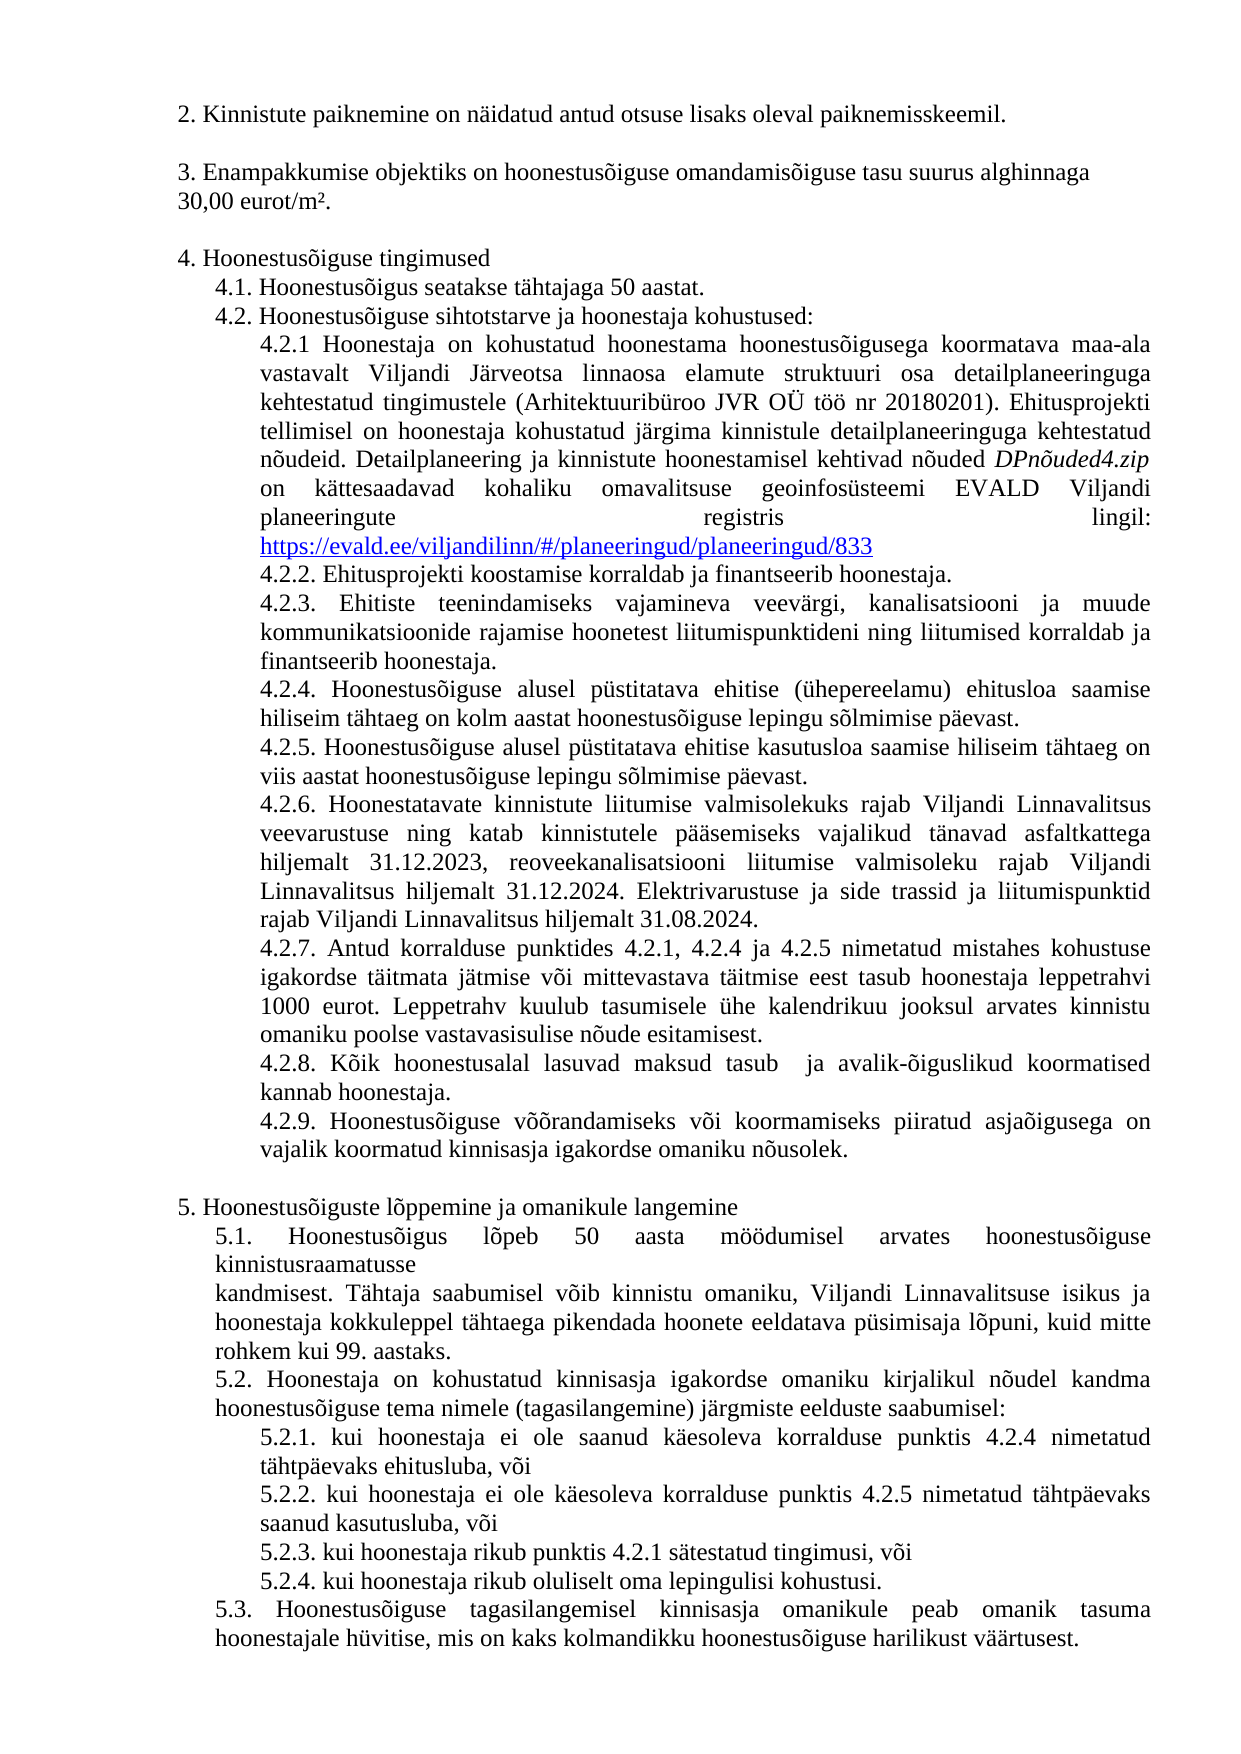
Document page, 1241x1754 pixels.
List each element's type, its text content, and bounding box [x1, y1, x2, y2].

list 4.2.5. Hoonestusõiguse alusel püstitatava ehitise kasutusloa saamise hiliseim tähtaeg on viis aastat hoonestusõiguse lepingu sõlmimise päevast. [260, 732, 1152, 789]
list 5.3. Hoonestusõiguse tagasilangemisel kinnisasja omanikule peab omanik tasuma hoonestajale hüvitise, mis on kaks kolmandikku hoonestusõiguse harilikust väärtusest. [215, 1594, 1152, 1652]
list 4.2.7. Antud korralduse punktides 4.2.1, 4.2.4 ja 4.2.5 nimetatud mistahes kohustuse igakordse täitmata jätmise või mittevastava täitmise eest tasub hoonestaja leppetrahvi 1000 eurot. Leppetrahv kuulub tasumisele ühe kalendrikuu jooksul arvates kinnistu omaniku poolse vastavasisulise nõude esitamisest. [260, 933, 1152, 1048]
list 4.2.4. Hoonestusõiguse alusel püstitatava ehitise (ühepereelamu) ehitusloa saamise hiliseim tähtaeg on kolm aastat hoonestusõiguse lepingu sõlmimise päevast. [260, 674, 1152, 732]
list 4.2.1 Hoonestaja on kohustatud hoonestama hoonestusõigusega koormatava maa-ala vastavalt Viljandi Järveotsa linnaosa elamute struktuuri osa detailplaneeringuga kehtestatud tingimustele (Arhitektuuribüroo JVR OÜ töö nr 20180201). Ehitusprojekti tellimisel on hoonestaja kohustatud järgima kinnistule detailplaneeringuga kehtestatud nõudeid. Detailplaneering ja kinnistute hoonestamisel kehtivad nõuded DPnõuded4.zip on kättesaadavad kohaliku omavalitsuse geoinfosüsteemi EVALD Viljandi planeeringute registris lingil: https://evald.ee/viljandilinn/#/planeeringud/planeeringud/833 [260, 329, 1152, 559]
list kandmisest. Tähtaja saabumisel võib kinnistu omaniku, Viljandi Linnavalitsuse isikus ja hoonestaja kokkuleppel tähtaega pikendada hoonete eeldatava püsimisaja lõpuni, kuid mitte rohkem kui 99. aastaks. [215, 1278, 1152, 1364]
text 4.2. Hoonestusõiguse sihtotstarve ja hoonestaja kohustused: [215, 301, 1152, 329]
text 2. Kinnistute paiknemine on näidatud antud otsuse lisaks oleval paiknemisskeemil. [177, 99, 1152, 128]
list 4.2.6. Hoonestatavate kinnistute liitumise valmisolekuks rajab Viljandi Linnavalitsus veevarustuse ning katab kinnistutele pääsemiseks vajalikud tänavad asfaltkattega hiljemalt 31.12.2023, reoveekanalisatsiooni liitumise valmisoleku rajab Viljandi Linnavalitsus hiljemalt 31.12.2024. Elektrivarustuse ja side trassid ja liitumispunktid rajab Viljandi Linnavalitsus hiljemalt 31.08.2024. [260, 789, 1152, 933]
list 5.2.4. kui hoonestaja rikub oluliselt oma lepingulisi kohustusi. [260, 1566, 1152, 1594]
text 3. Enampakkumise objektiks on hoonestusõiguse omandamisõiguse tasu suurus alghinnaga 30,00 eurot/m². [177, 157, 1152, 214]
list 4.2.8. Kõik hoonestusalal lasuvad maksud tasub ja avalik-õiguslikud koormatised kannab hoonestaja. [260, 1048, 1152, 1106]
list 4.2.9. Hoonestusõiguse võõrandamiseks või koormamiseks piiratud asjaõigusega on vajalik koormatud kinnisasja igakordse omaniku nõusolek. [260, 1106, 1152, 1163]
list 4.2.2. Ehitusprojekti koostamise korraldab ja finantseerib hoonestaja. [260, 559, 1152, 588]
text 4.1. Hoonestusõigus seatakse tähtajaga 50 aastat. [215, 272, 1152, 301]
text 5. Hoonestusõiguste lõppemine ja omanikule langemine [177, 1192, 1152, 1221]
list 5.2. Hoonestaja on kohustatud kinnisasja igakordse omaniku kirjalikul nõudel kandma hoonestusõiguse tema nimele (tagasilangemine) järgmiste eelduste saabumisel: [215, 1364, 1152, 1422]
list 5.2.2. kui hoonestaja ei ole käesoleva korralduse punktis 4.2.5 nimetatud tähtpäevaks saanud kasutusluba, või [260, 1479, 1152, 1537]
list 4.2.3. Ehitiste teenindamiseks vajamineva veevärgi, kanalisatsiooni ja muude kommunikatsioonide rajamise hoonetest liitumispunktideni ning liitumised korraldab ja finantseerib hoonestaja. [260, 588, 1152, 674]
text 4. Hoonestusõiguse tingimused [177, 243, 1152, 272]
list 5.2.1. kui hoonestaja ei ole saanud käesoleva korralduse punktis 4.2.4 nimetatud tähtpäevaks ehitusluba, või [260, 1422, 1152, 1479]
list 5.2.3. kui hoonestaja rikub punktis 4.2.1 sätestatud tingimusi, või [260, 1537, 1152, 1566]
list 5.1. Hoonestusõigus lõpeb 50 aasta möödumisel arvates hoonestusõiguse kinnistusraamatusse [215, 1221, 1152, 1278]
